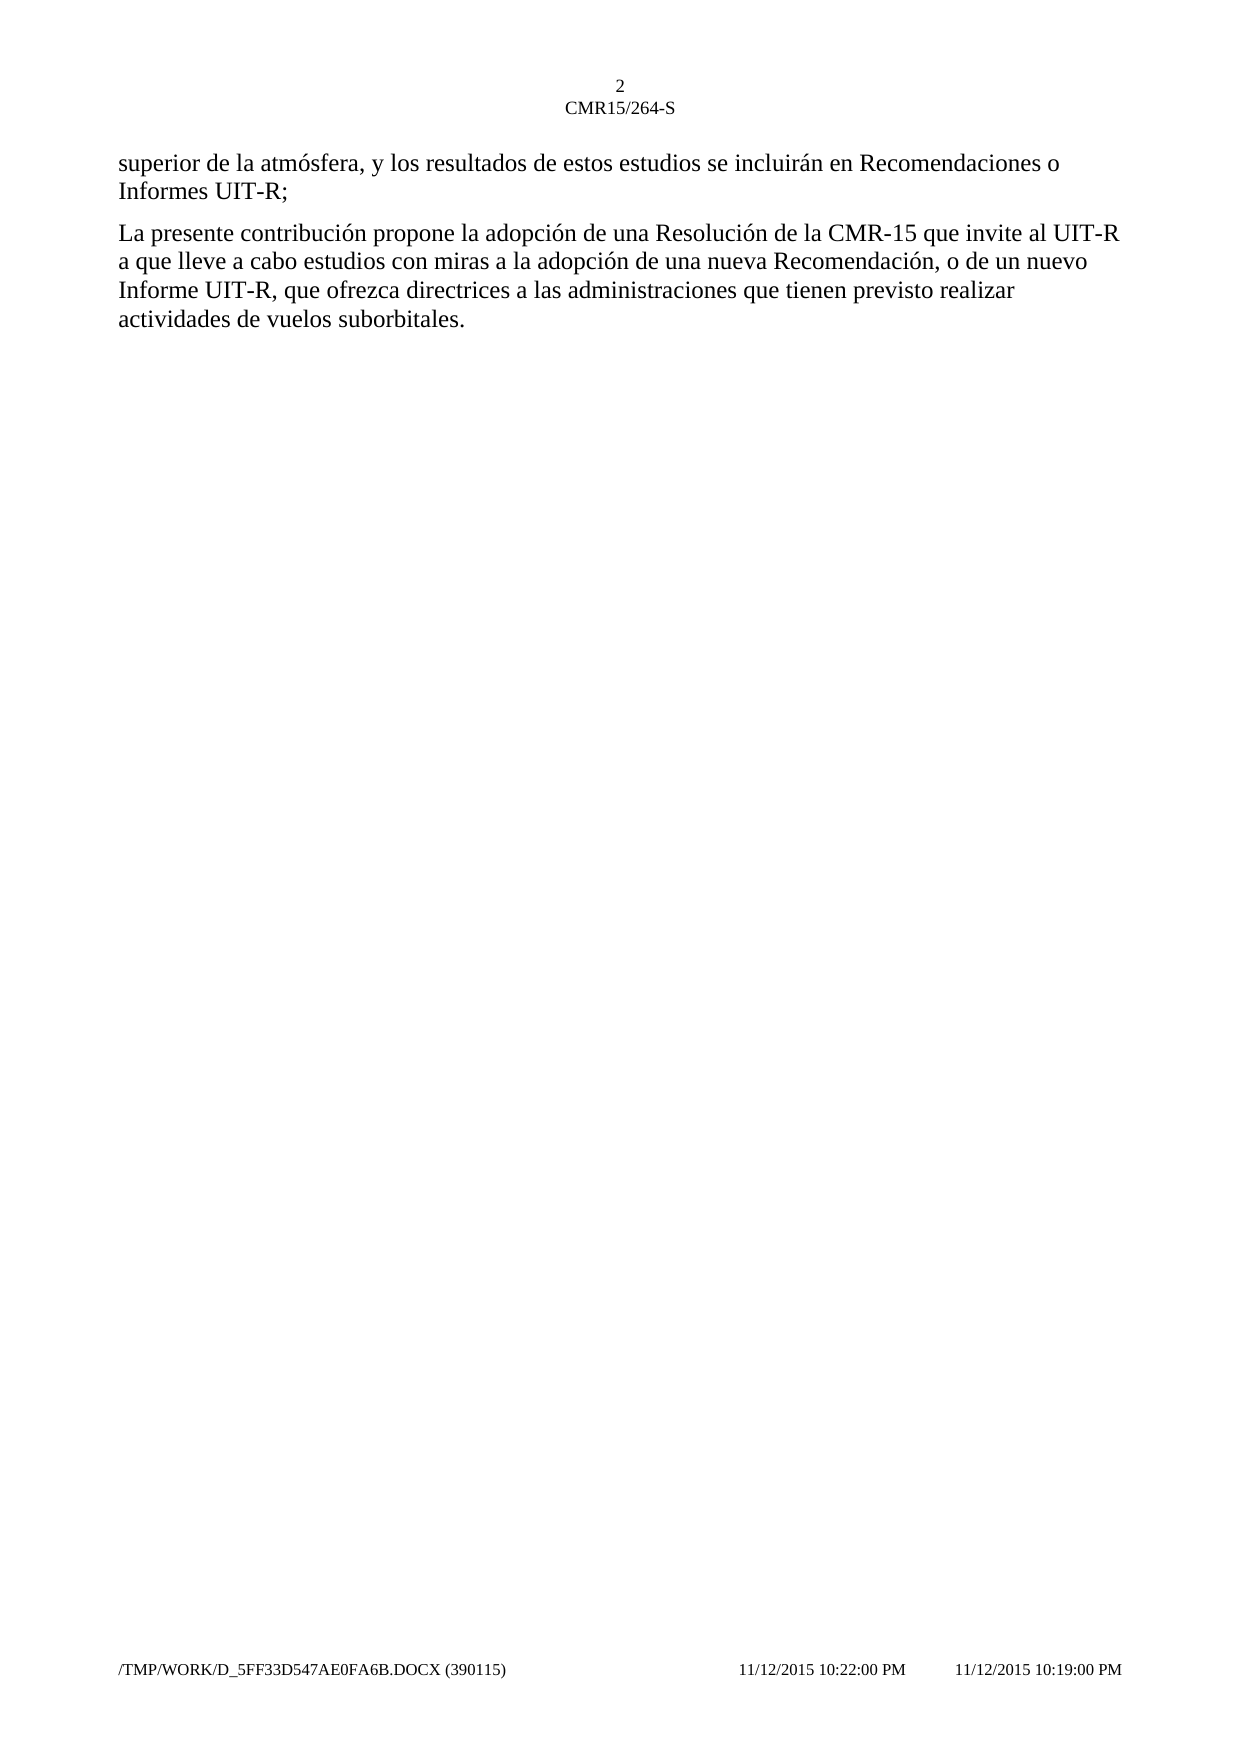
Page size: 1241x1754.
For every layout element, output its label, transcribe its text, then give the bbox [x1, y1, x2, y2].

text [118, 148, 1122, 205]
text La presente contribución propone la adopción de una Resolución de la CMR-15 que invite al UIT-R a que lleve a cabo estudios con miras a la adopción de una nueva Recomendación, o de un nuevo Informe UIT-R, que ofrezca directrices a las administraciones que tienen previsto realizar actividades de vuelos suborbitales. [118, 218, 1122, 333]
